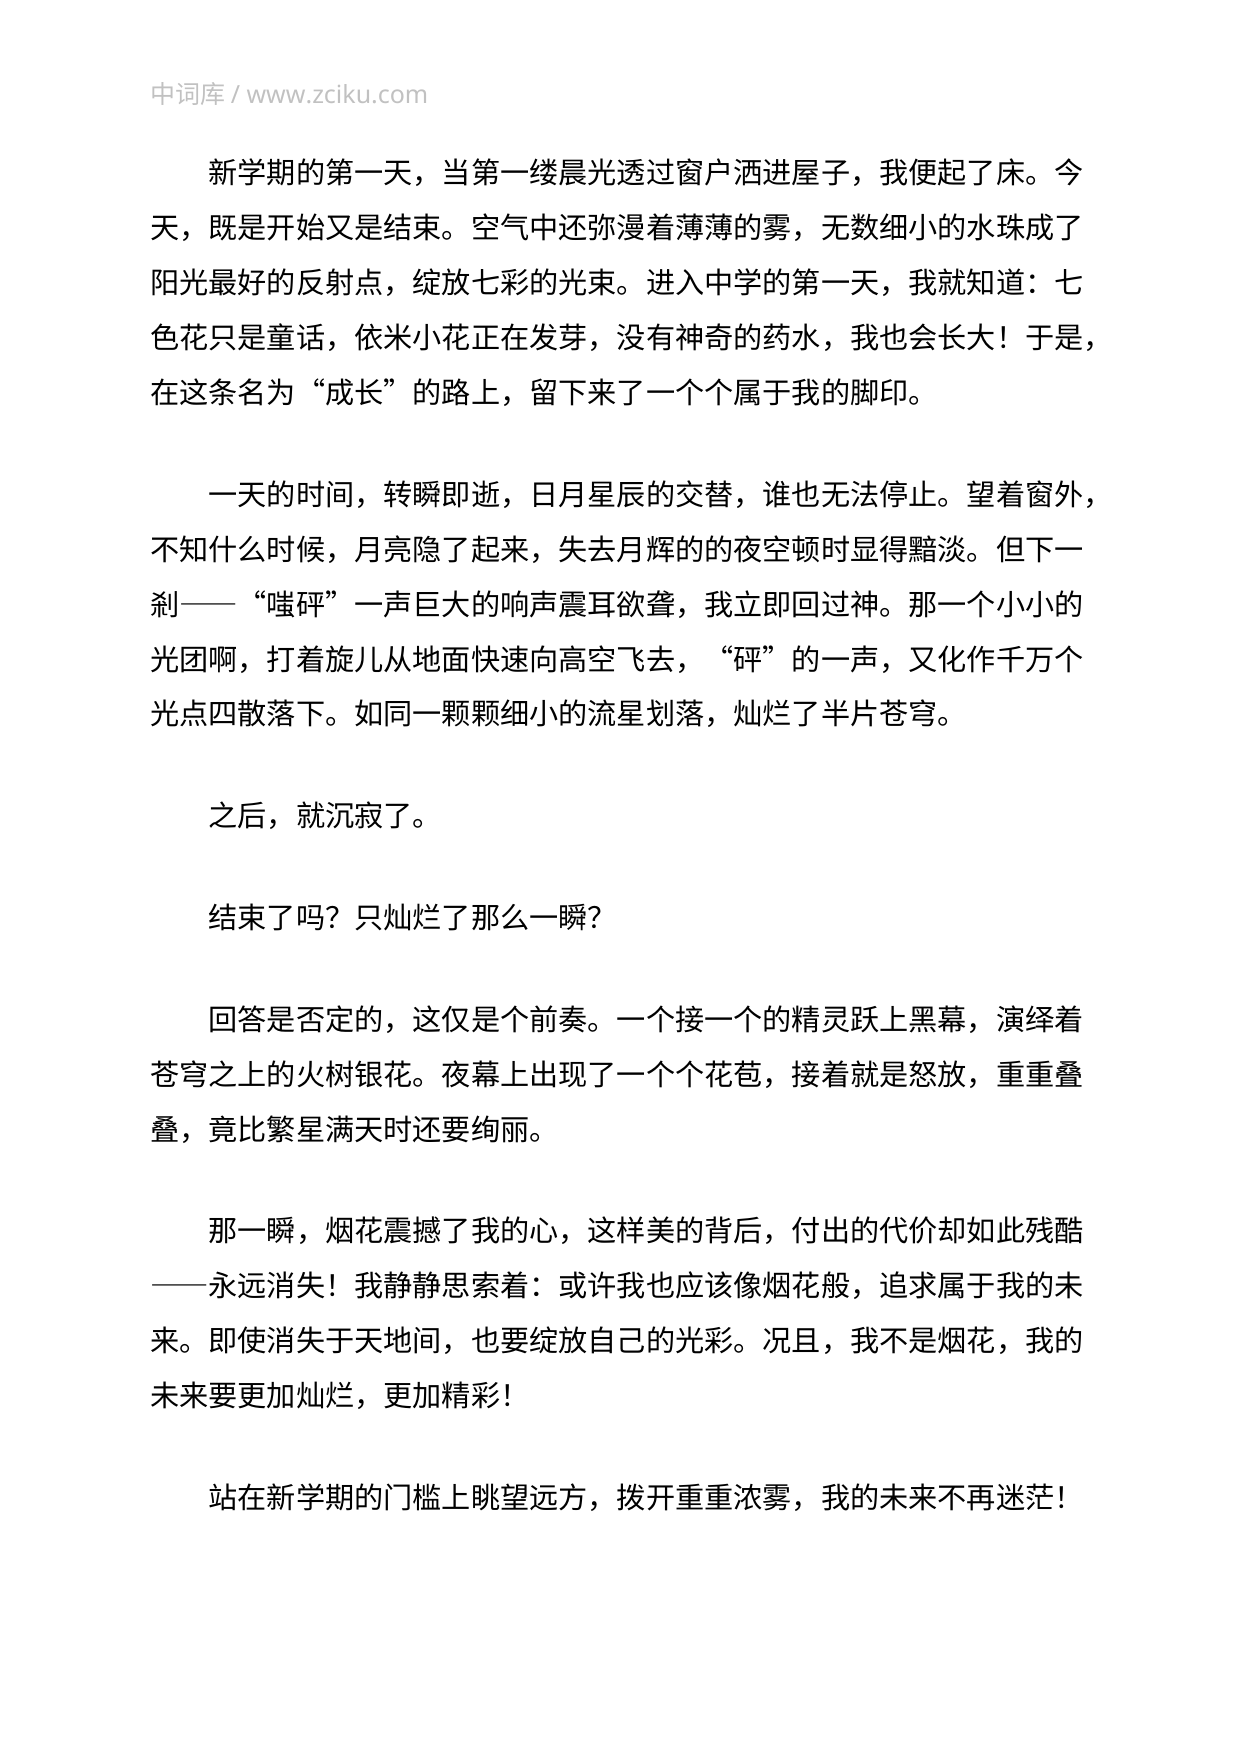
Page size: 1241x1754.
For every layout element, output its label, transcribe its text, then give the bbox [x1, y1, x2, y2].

text 新学期的第一天，当第一缕晨光透过窗户洒进屋子，我便起了床。今天，既是开始又是结束。空气中还弥漫着薄薄的雾，无数细小的水珠成了阳光最好的反射点，绽放七彩的光束。进入中学的第一天，我就知道：七色花只是童话，依米小花正在发芽，没有神奇的药水，我也会长大！于是，在这条名为“成长”的路上，留下来了一个个属于我的脚印。 [150, 150, 1090, 412]
text 之后，就沉寂了。 [150, 793, 1090, 835]
text 一天的时间，转瞬即逝，日月星辰的交替，谁也无法停止。望着窗外，不知什么时候，月亮隐了起来，失去月辉的的夜空顿时显得黯淡。但下一剎——“嗤砰”一声巨大的响声震耳欲聋，我立即回过神。那一个小小的光团啊，打着旋儿从地面快速向高空飞去，“砰”的一声，又化作千万个光点四散落下。如同一颗颗细小的流星划落，灿烂了半片苍穹。 [150, 471, 1090, 733]
text 站在新学期的门槛上眺望远方，拨开重重浓雾，我的未来不再迷茫！ [150, 1474, 1090, 1517]
text 那一瞬，烟花震撼了我的心，这样美的背后，付出的代价却如此残酷——永远消失！我静静思索着：或许我也应该像烟花般，追求属于我的未来。即使消失于天地间，也要绽放自己的光彩。况且，我不是烟花，我的未来要更加灿烂，更加精彩！ [150, 1208, 1090, 1415]
text 结束了吗？只灿烂了那么一瞬？ [150, 894, 1090, 937]
text 回答是否定的，这仅是个前奏。一个接一个的精灵跃上黑幕，演绎着苍穹之上的火树银花。夜幕上出现了一个个花苞，接着就是怒放，重重叠叠，竟比繁星满天时还要绚丽。 [150, 996, 1090, 1148]
